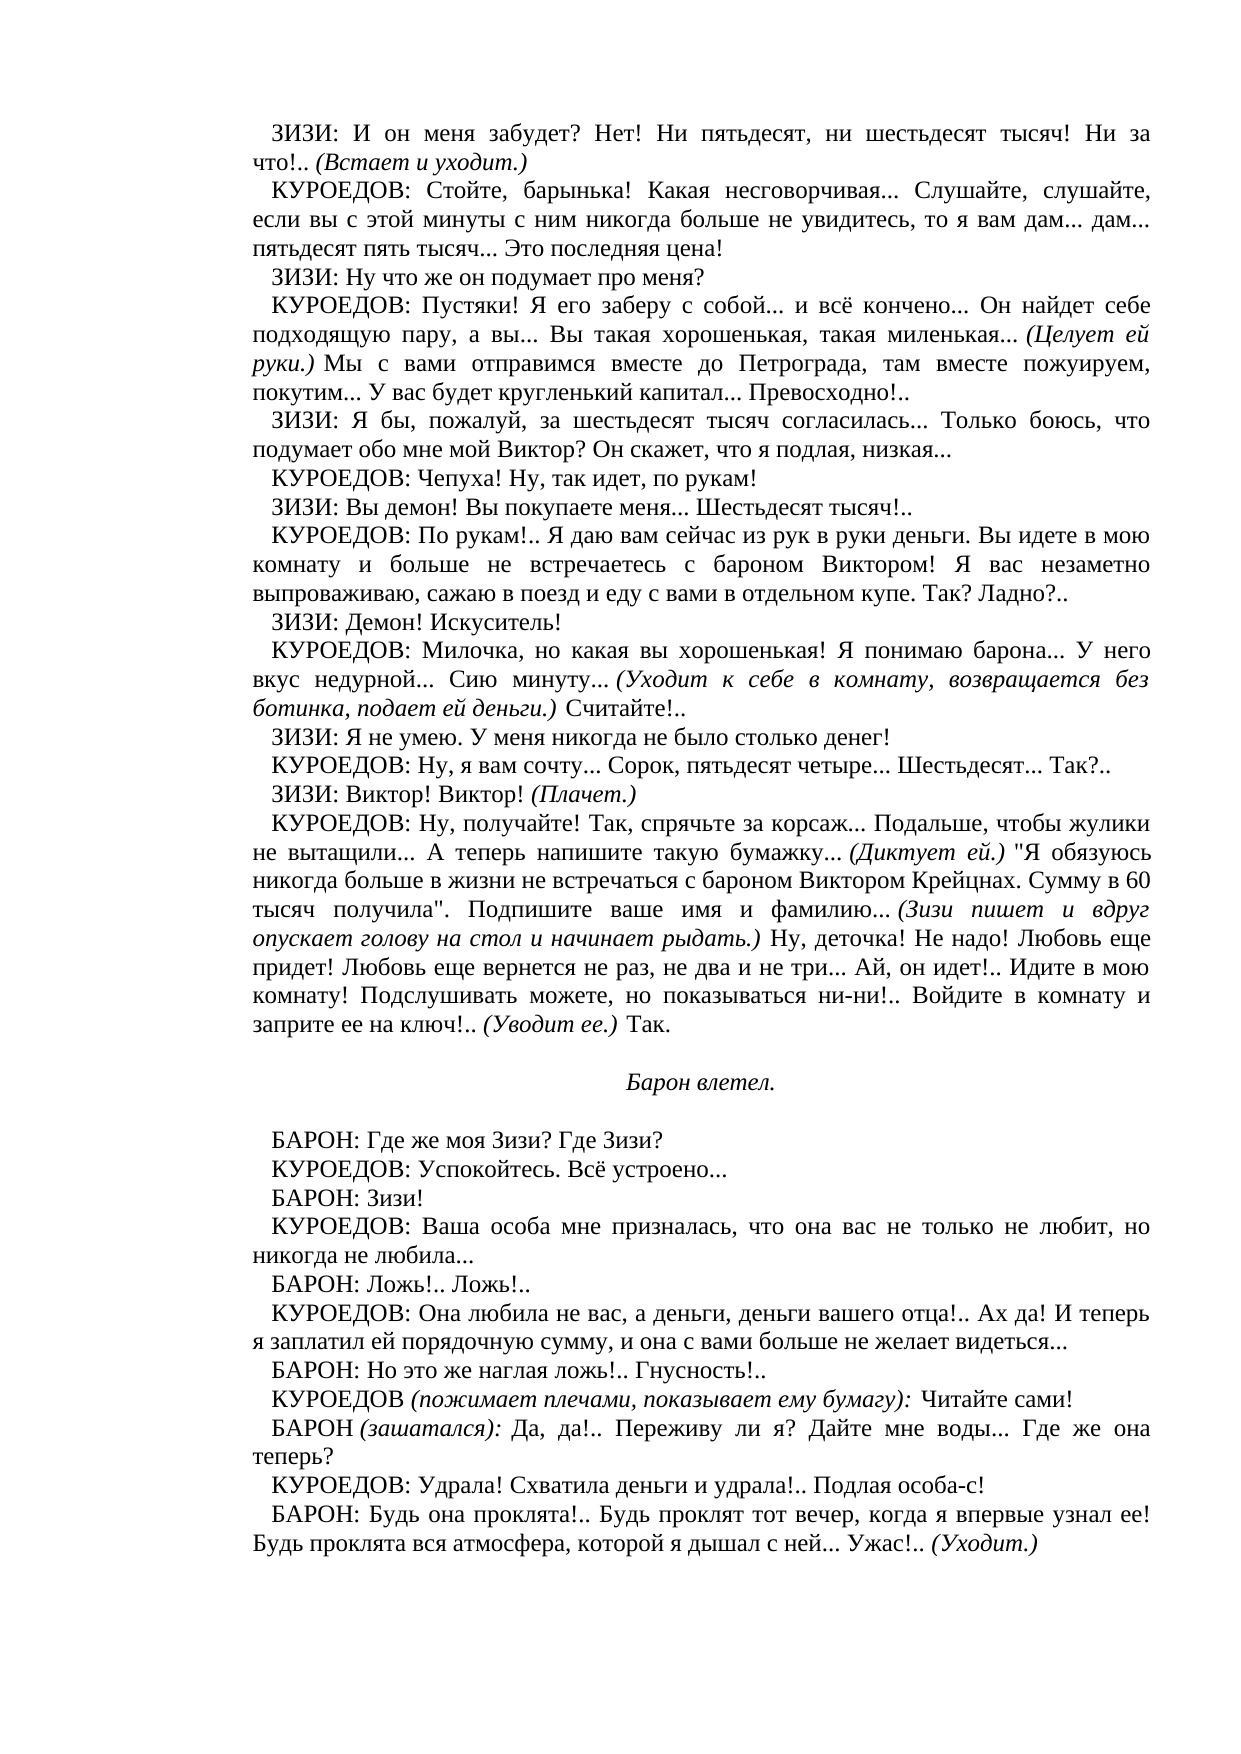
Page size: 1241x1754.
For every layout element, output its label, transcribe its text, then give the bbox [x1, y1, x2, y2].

text КУРОЕДОВ: Ну, получайте! Так, спрячьте за корсаж... Подальше, чтобы жулики не вытащили... А теперь напишите такую бумажку... (Диктует ей.) "Я обязуюсь никогда больше в жизни не встречаться с бароном Виктором Крейцнах. Сумму в 60 тысяч получила". Подпишите ваше имя и фамилию... (Зизи пишет и вдруг опускает голову на стол и начинает рыдать.) Ну, деточка! Не надо! Любовь еще придет! Любовь еще вернется не раз, не два и не три... Ай, он идет!.. Идите в мою комнату! Подслушивать можете, но показываться ни-ни!.. Войдите в комнату и заприте ее на ключ!.. (Уводит ее.) Так. [252, 808, 1152, 1038]
text ЗИЗИ: Вы демон! Вы покупаете меня... Шестьдесят тысяч!.. [252, 492, 1152, 521]
text БАРОН: Зизи! [252, 1183, 1152, 1211]
text ЗИЗИ: Демон! Искуситель! [252, 607, 1152, 636]
text КУРОЕДОВ: Чепуха! Ну, так идет, по рукам! [252, 463, 1152, 492]
text КУРОЕДОВ: Она любила не вас, а деньги, деньги вашего отца!.. Ах да! И теперь я заплатил ей порядочную сумму, и она с вами больше не желает видеться... [252, 1298, 1152, 1355]
text ЗИЗИ: Ну что же он подумает про меня? [252, 262, 1152, 291]
text ЗИЗИ: И он меня забудет? Нет! Ни пятьдесят, ни шестьдесят тысяч! Ни за что!.. (Встает и уходит.) [252, 118, 1152, 176]
text ЗИЗИ: Я не умею. У меня никогда не было столько денег! [252, 722, 1152, 751]
text КУРОЕДОВ: Ну, я вам сочту... Сорок, пятьдесят четыре... Шестьдесят... Так?.. [252, 751, 1152, 779]
text КУРОЕДОВ: Ваша особа мне призналась, что она вас не только не любит, но никогда не любила... [252, 1211, 1152, 1269]
text БАРОН (зашатался): Да, да!.. Переживу ли я? Дайте мне воды... Где же она теперь? [252, 1413, 1152, 1470]
text БАРОН: Где же моя Зизи? Где Зизи? [252, 1125, 1152, 1154]
text КУРОЕДОВ: Пустяки! Я его заберу с собой... и всё кончено... Он найдет себе подходящую пару, а вы... Вы такая хорошенькая, такая миленькая... (Целует ей руки.) Мы с вами отправимся вместе до Петрограда, там вместе пожуируем, покутим... У вас будет кругленький капитал... Превосходно!.. [252, 291, 1152, 406]
text ЗИЗИ: Виктор! Виктор! (Плачет.) [252, 779, 1152, 808]
text БАРОН: Будь она проклята!.. Будь проклят тот вечер, когда я впервые узнал ее! Будь проклята вся атмосфера, которой я дышал с ней... Ужас!.. (Уходит.) [252, 1499, 1152, 1556]
text Барон влетел. [252, 1067, 1152, 1096]
text КУРОЕДОВ: Милочка, но какая вы хорошенькая! Я понимаю барона... У него вкус недурной... Сию минуту... (Уходит к себе в комнату, возвращается без ботинка, подает ей деньги.) Считайте!.. [252, 636, 1152, 722]
text КУРОЕДОВ: По рукам!.. Я даю вам сейчас из рук в руки деньги. Вы идете в мою комнату и больше не встречаетесь с бароном Виктором! Я вас незаметно выпроваживаю, сажаю в поезд и еду с вами в отдельном купе. Так? Ладно?.. [252, 521, 1152, 607]
text ЗИЗИ: Я бы, пожалуй, за шестьдесят тысяч согласилась... Только боюсь, что подумает обо мне мой Виктор? Он скажет, что я подлая, низкая... [252, 406, 1152, 463]
text КУРОЕДОВ: Стойте, барынька! Какая несговорчивая... Слушайте, слушайте, если вы с этой минуты с ним никогда больше не увидитесь, то я вам дам... дам... пятьдесят пять тысяч... Это последняя цена! [252, 176, 1152, 262]
text КУРОЕДОВ (пожимает плечами, показывает ему бумагу): Читайте сами! [252, 1384, 1152, 1413]
text БАРОН: Но это же наглая ложь!.. Гнусность!.. [252, 1355, 1152, 1384]
text КУРОЕДОВ: Удрала! Схватила деньги и удрала!.. Подлая особа-с! [252, 1470, 1152, 1499]
text БАРОН: Ложь!.. Ложь!.. [252, 1269, 1152, 1298]
text КУРОЕДОВ: Успокойтесь. Всё устроено... [252, 1154, 1152, 1183]
